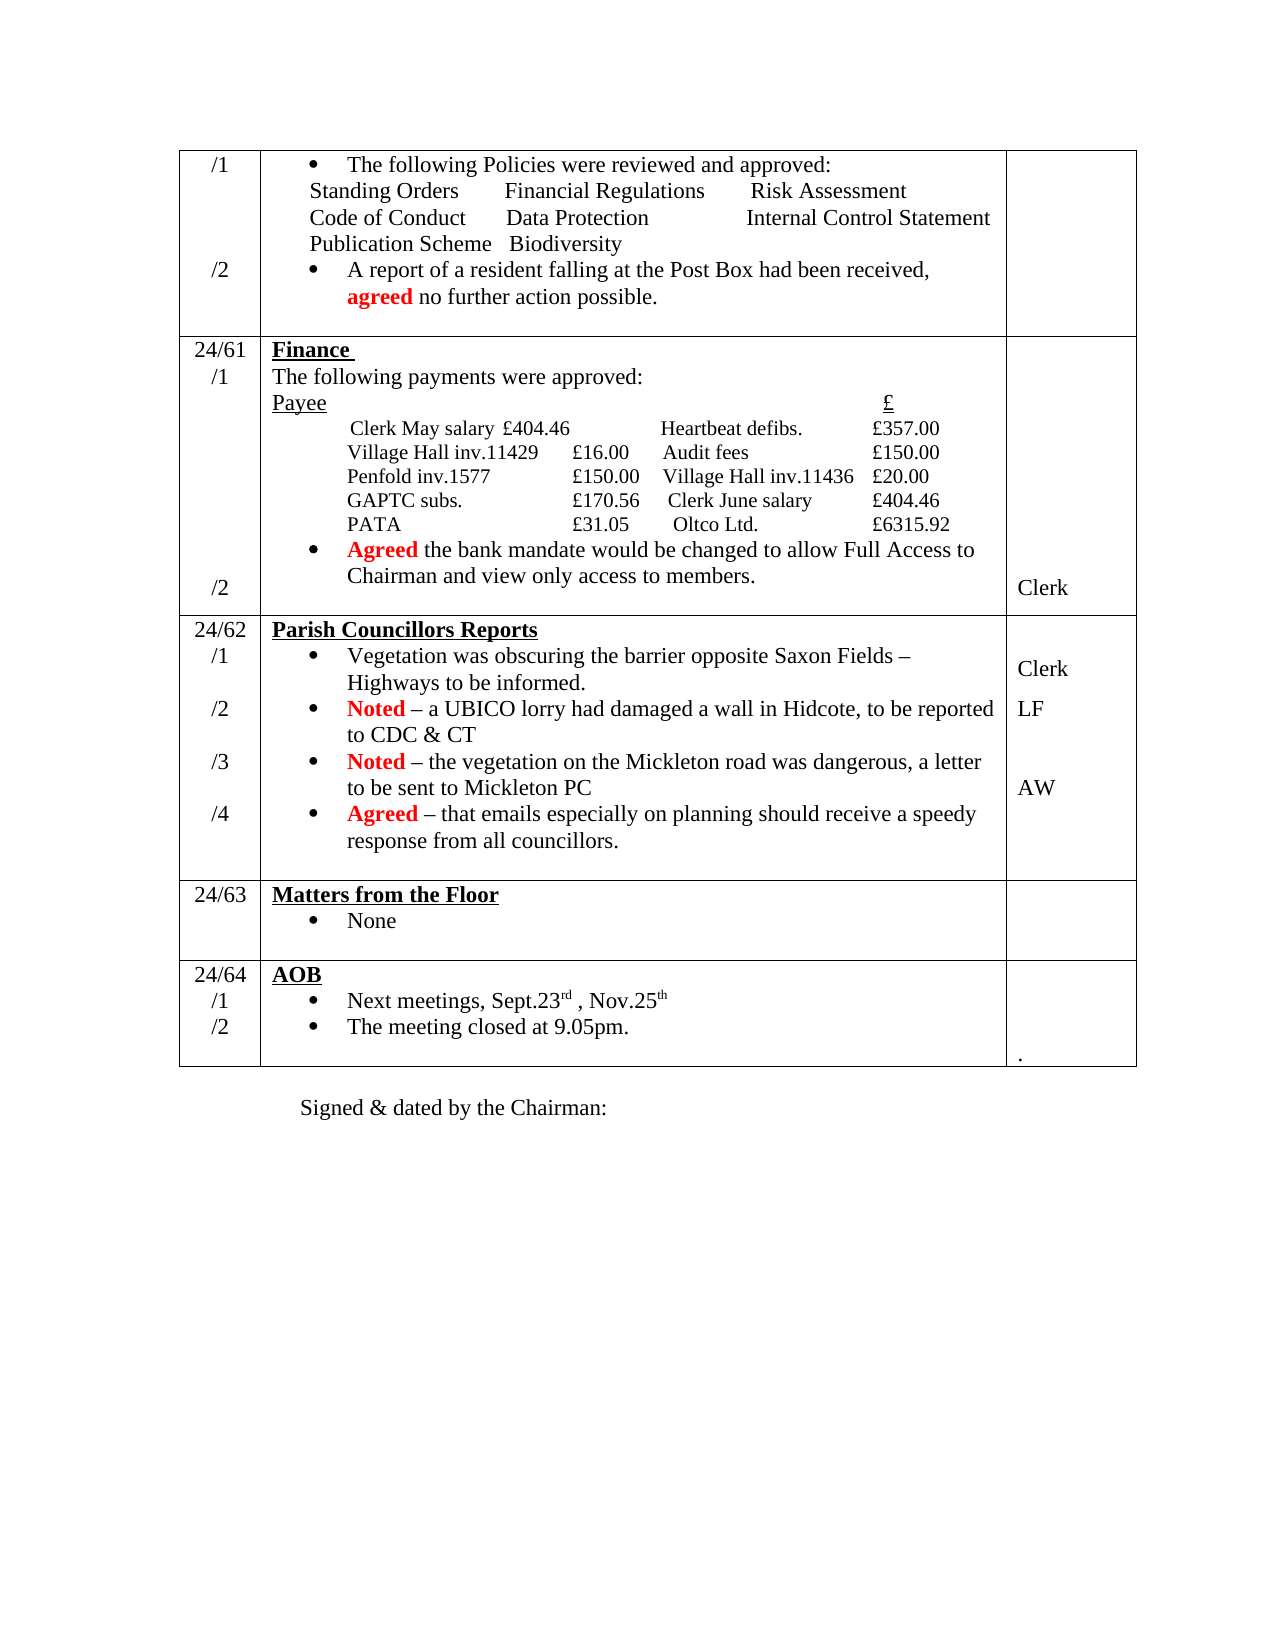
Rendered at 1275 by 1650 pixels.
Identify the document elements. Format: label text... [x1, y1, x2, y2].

text Signed & dated by the Chairman: [150, 1093, 1125, 1120]
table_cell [261, 151, 1006, 336]
table_cell [1007, 151, 1136, 336]
table_cell 24/64 /1 /2 [180, 961, 260, 1066]
table_cell Clerk LF AW [1007, 616, 1136, 879]
table_cell Clerk [1007, 337, 1136, 615]
table_cell 24/63 [180, 881, 260, 960]
table_cell Parish Councillors Reports Vegetation was obscuring the barrier opposite Saxon Fields – Highways to be informed. Noted – a UBICO lorry had damaged a wall in Hidcote, to be reported to CDC & CT Noted – the vegetation on the Mickleton road was dangerous, a letter to be sent to Mickleton PC Agreed – that emails especially on planning should receive a speedy response from all councillors. [261, 616, 1006, 879]
table_cell . [1007, 961, 1136, 1066]
table_cell Finance The following payments were approved: Payee £ Clerk May salary £404.46 Heartbeat defibs. £357.00 Village Hall inv.11429 £16.00 Audit fees £150.00 Penfold inv.1577 £150.00 Village Hall inv.11436 £20.00 GAPTC subs. £170.56 Clerk June salary £404.46 PATA £31.05 Oltco Ltd. £6315.92 Agreed the bank mandate would be changed to allow Full Access to Chairman and view only access to members. [261, 337, 1006, 615]
table_cell 24/61 /1 /2 [180, 337, 260, 615]
table_cell [1007, 881, 1136, 960]
table_cell AOB Next meetings, Sept.23rd , Nov.25th The meeting closed at 9.05pm. [261, 961, 1006, 1066]
table_cell 24/62 /1 /2 /3 /4 [180, 616, 260, 879]
table_cell Matters from the Floor None [261, 881, 1006, 960]
table_cell 24/60 /1 /2 [180, 151, 260, 336]
